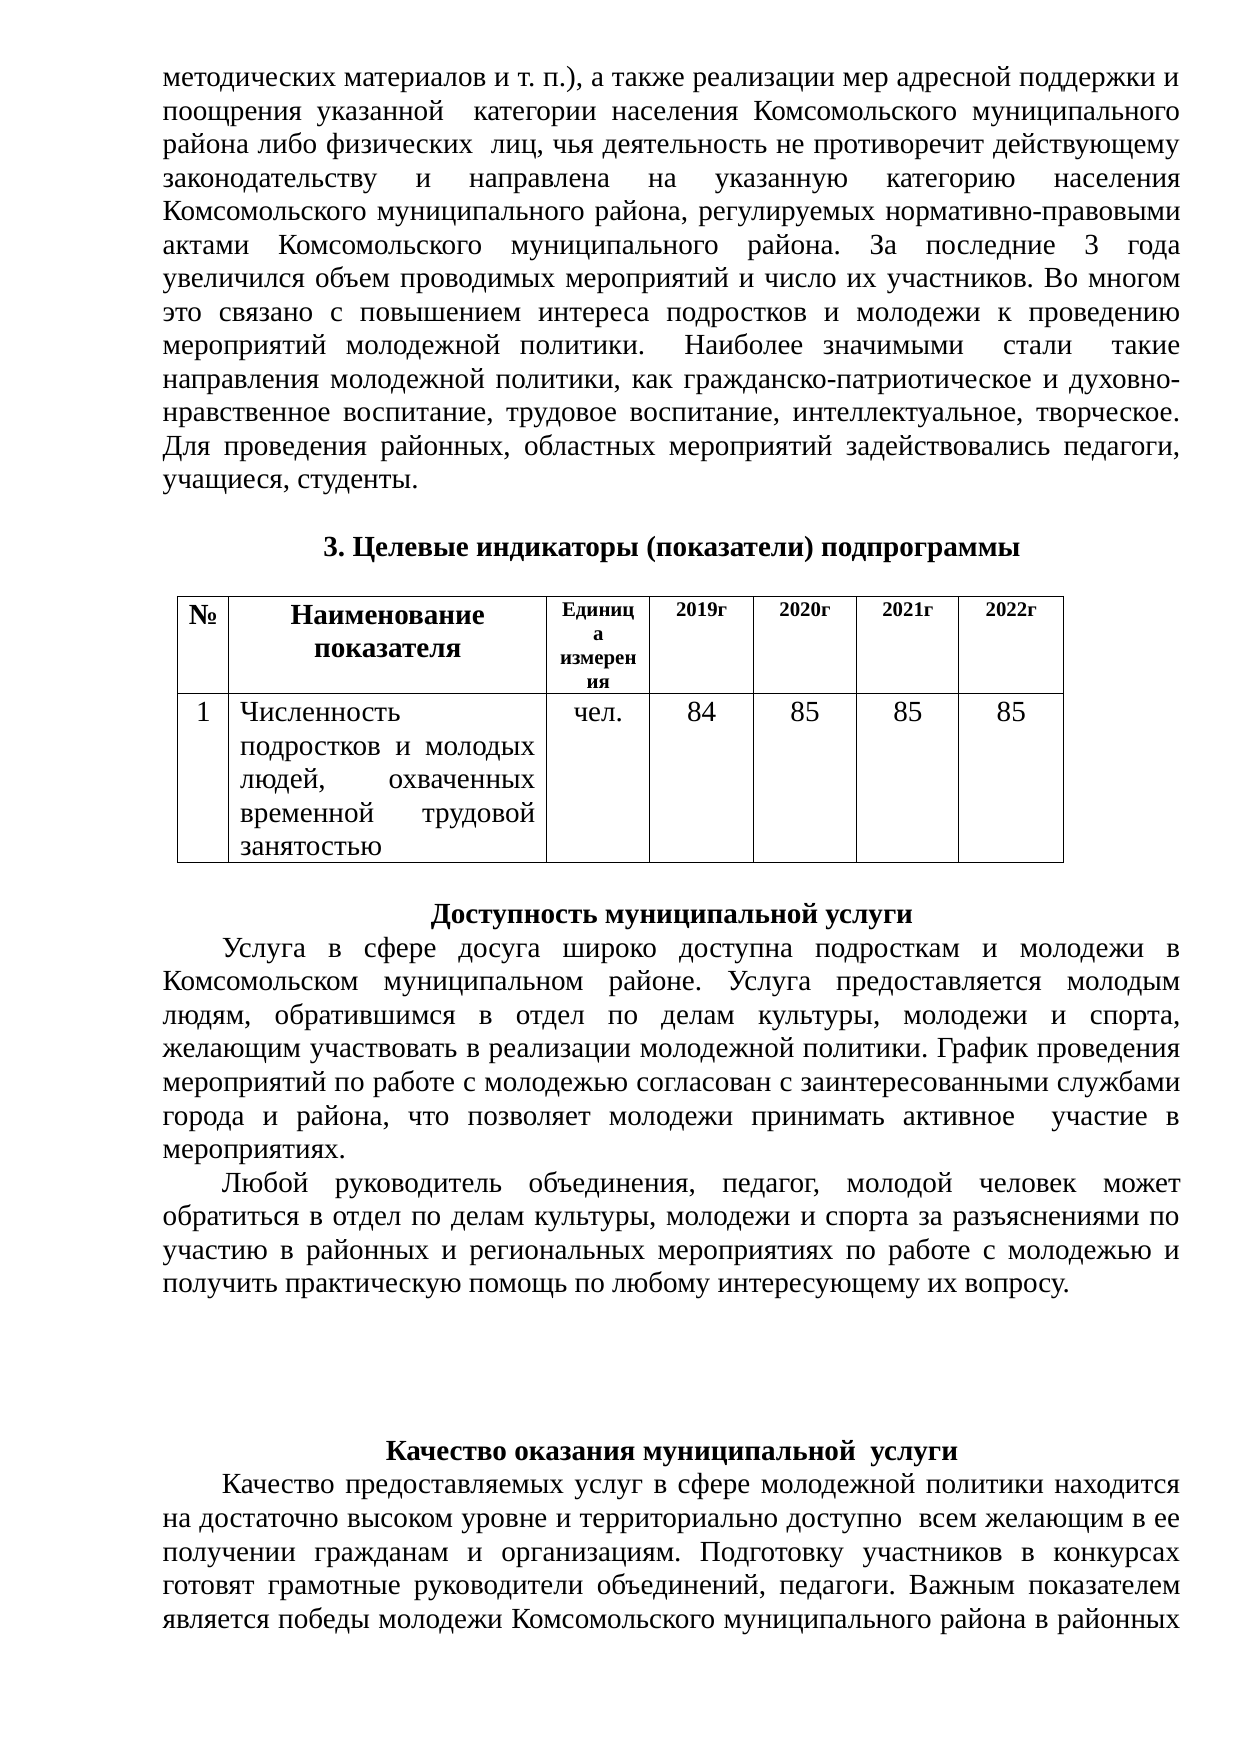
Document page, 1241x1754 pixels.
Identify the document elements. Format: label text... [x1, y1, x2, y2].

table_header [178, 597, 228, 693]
text Доступность муниципальной услуги [162, 896, 1181, 930]
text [162, 59, 1181, 495]
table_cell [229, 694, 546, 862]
text Качество оказания муниципальной услуги [162, 1433, 1181, 1467]
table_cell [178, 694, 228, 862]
text 3. Целевые индикаторы (показатели) подпрограммы [162, 529, 1181, 562]
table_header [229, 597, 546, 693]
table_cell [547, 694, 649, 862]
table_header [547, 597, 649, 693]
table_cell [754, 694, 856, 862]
text Любой руководитель объединения, педагог, молодой человек может обратиться в отдел по делам культуры, молодежи и спорта за разъяснениями по участию в районных и региональных мероприятиях по работе с молодежью и получить практическую помощь по любому интересующему их вопросу. [162, 1165, 1181, 1299]
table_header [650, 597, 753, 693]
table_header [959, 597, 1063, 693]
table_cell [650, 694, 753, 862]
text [162, 1467, 1181, 1634]
text Услуга в сфере досуга широко доступна подросткам и молодежи в Комсомольском муниципальном районе. Услуга предоставляется молодым людям, обратившимся в отдел по делам культуры, молодежи и спорта, желающим участвовать в реализации молодежной политики. График проведения мероприятий по работе с молодежью согласован с заинтересованными службами города и района, что позволяет молодежи принимать активное участие в мероприятиях. [162, 930, 1181, 1165]
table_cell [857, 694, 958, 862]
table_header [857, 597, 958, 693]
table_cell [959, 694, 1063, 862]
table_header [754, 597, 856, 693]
